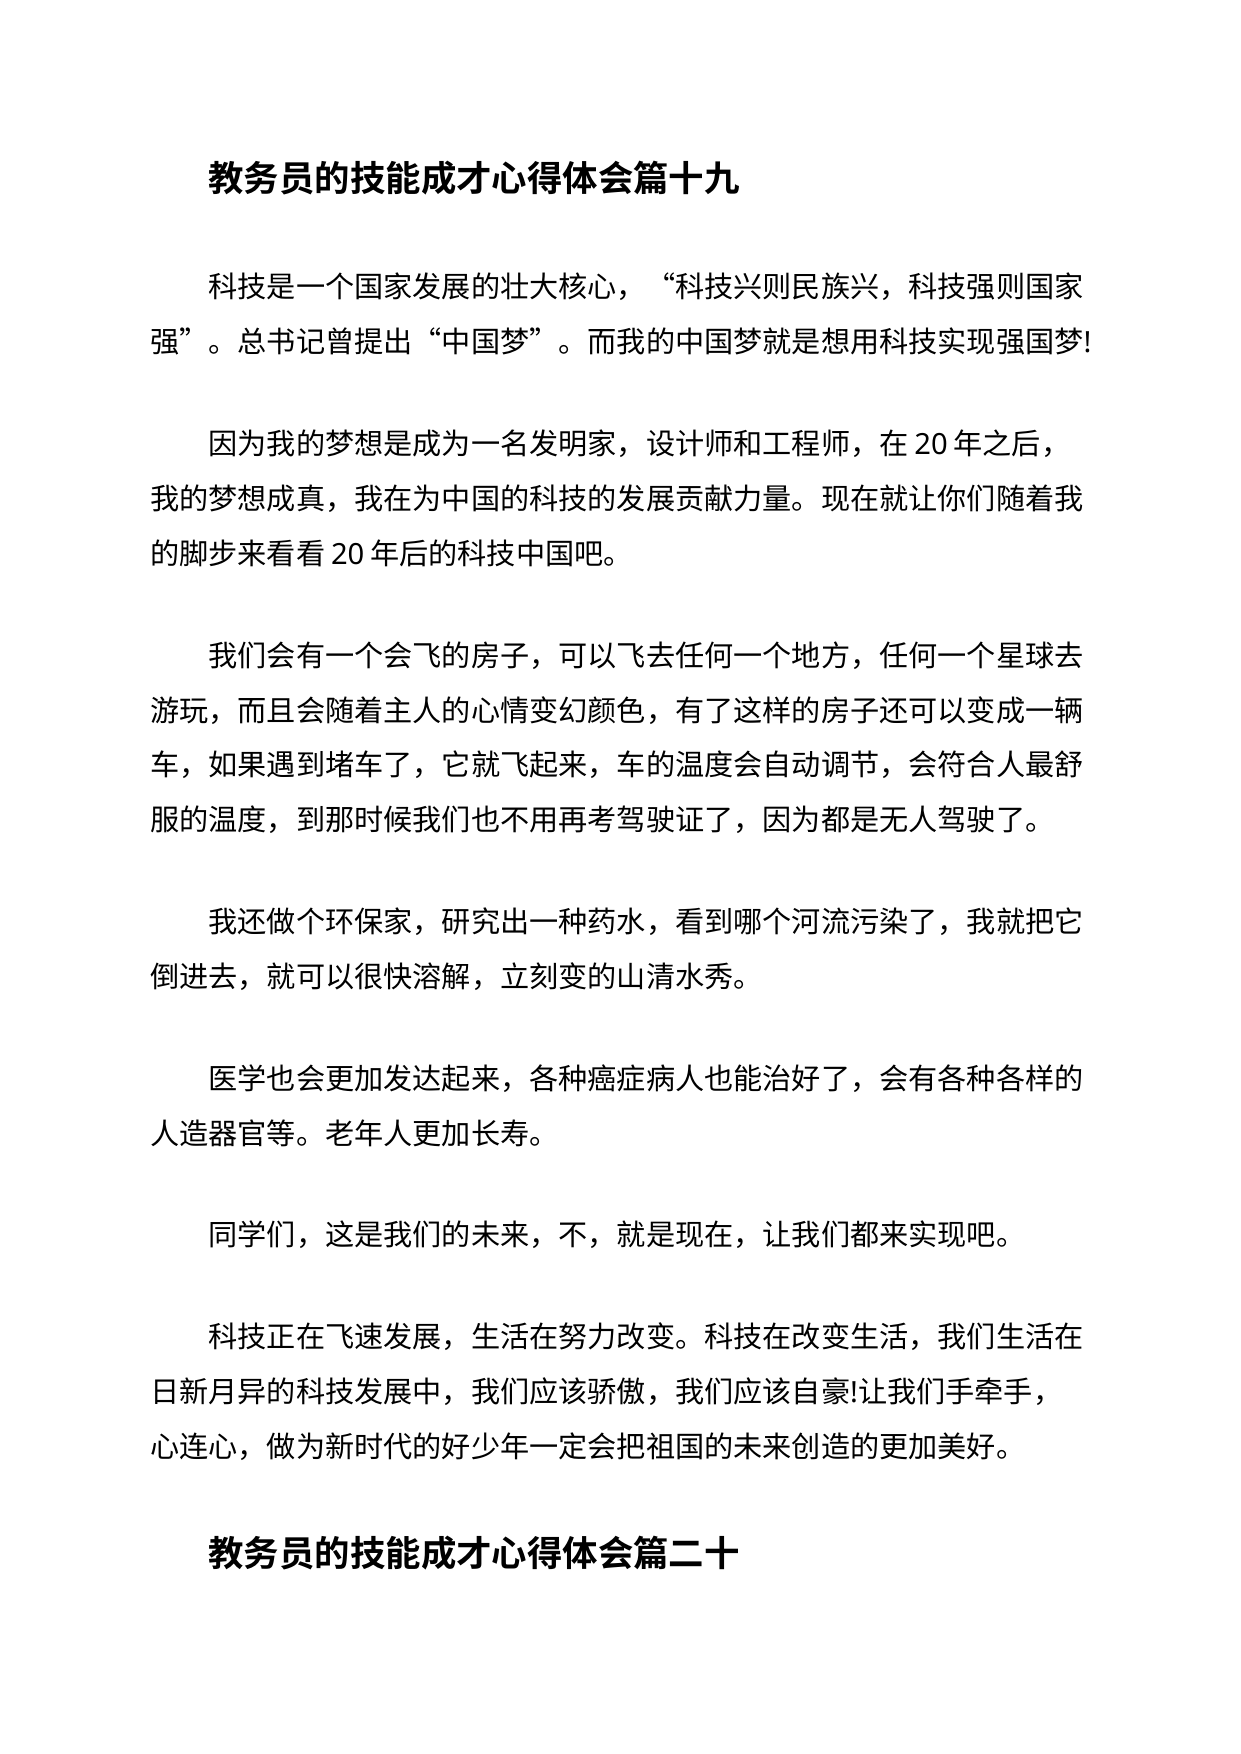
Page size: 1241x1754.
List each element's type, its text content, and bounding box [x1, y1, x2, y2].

text 因为我的梦想是成为一名发明家，设计师和工程师，在20年之后，我的梦想成真，我在为中国的科技的发展贡献力量。现在就让你们随着我的脚步来看看20年后的科技中国吧。 [150, 420, 1090, 573]
text 科技正在飞速发展，生活在努力改变。科技在改变生活，我们生活在日新月异的科技发展中，我们应该骄傲，我们应该自豪!让我们手牵手，心连心，做为新时代的好少年一定会把祖国的未来创造的更加美好。 [150, 1314, 1090, 1466]
text 教务员的技能成才心得体会篇二十 [150, 1525, 1090, 1577]
text 教务员的技能成才心得体会篇十九 [150, 150, 1090, 201]
text 同学们，这是我们的未来，不，就是现在，让我们都来实现吧。 [150, 1212, 1090, 1254]
text 科技是一个国家发展的壮大核心，“科技兴则民族兴，科技强则国家强”。总书记曾提出“中国梦”。而我的中国梦就是想用科技实现强国梦! [150, 263, 1090, 361]
text 医学也会更加发达起来，各种癌症病人也能治好了，会有各种各样的人造器官等。老年人更加长寿。 [150, 1055, 1090, 1152]
text 我们会有一个会飞的房子，可以飞去任何一个地方，任何一个星球去游玩，而且会随着主人的心情变幻颜色，有了这样的房子还可以变成一辆车，如果遇到堵车了，它就飞起来，车的温度会自动调节，会符合人最舒服的温度，到那时候我们也不用再考驾驶证了，因为都是无人驾驶了。 [150, 632, 1090, 839]
text 我还做个环保家，研究出一种药水，看到哪个河流污染了，我就把它倒进去，就可以很快溶解，立刻变的山清水秀。 [150, 899, 1090, 996]
